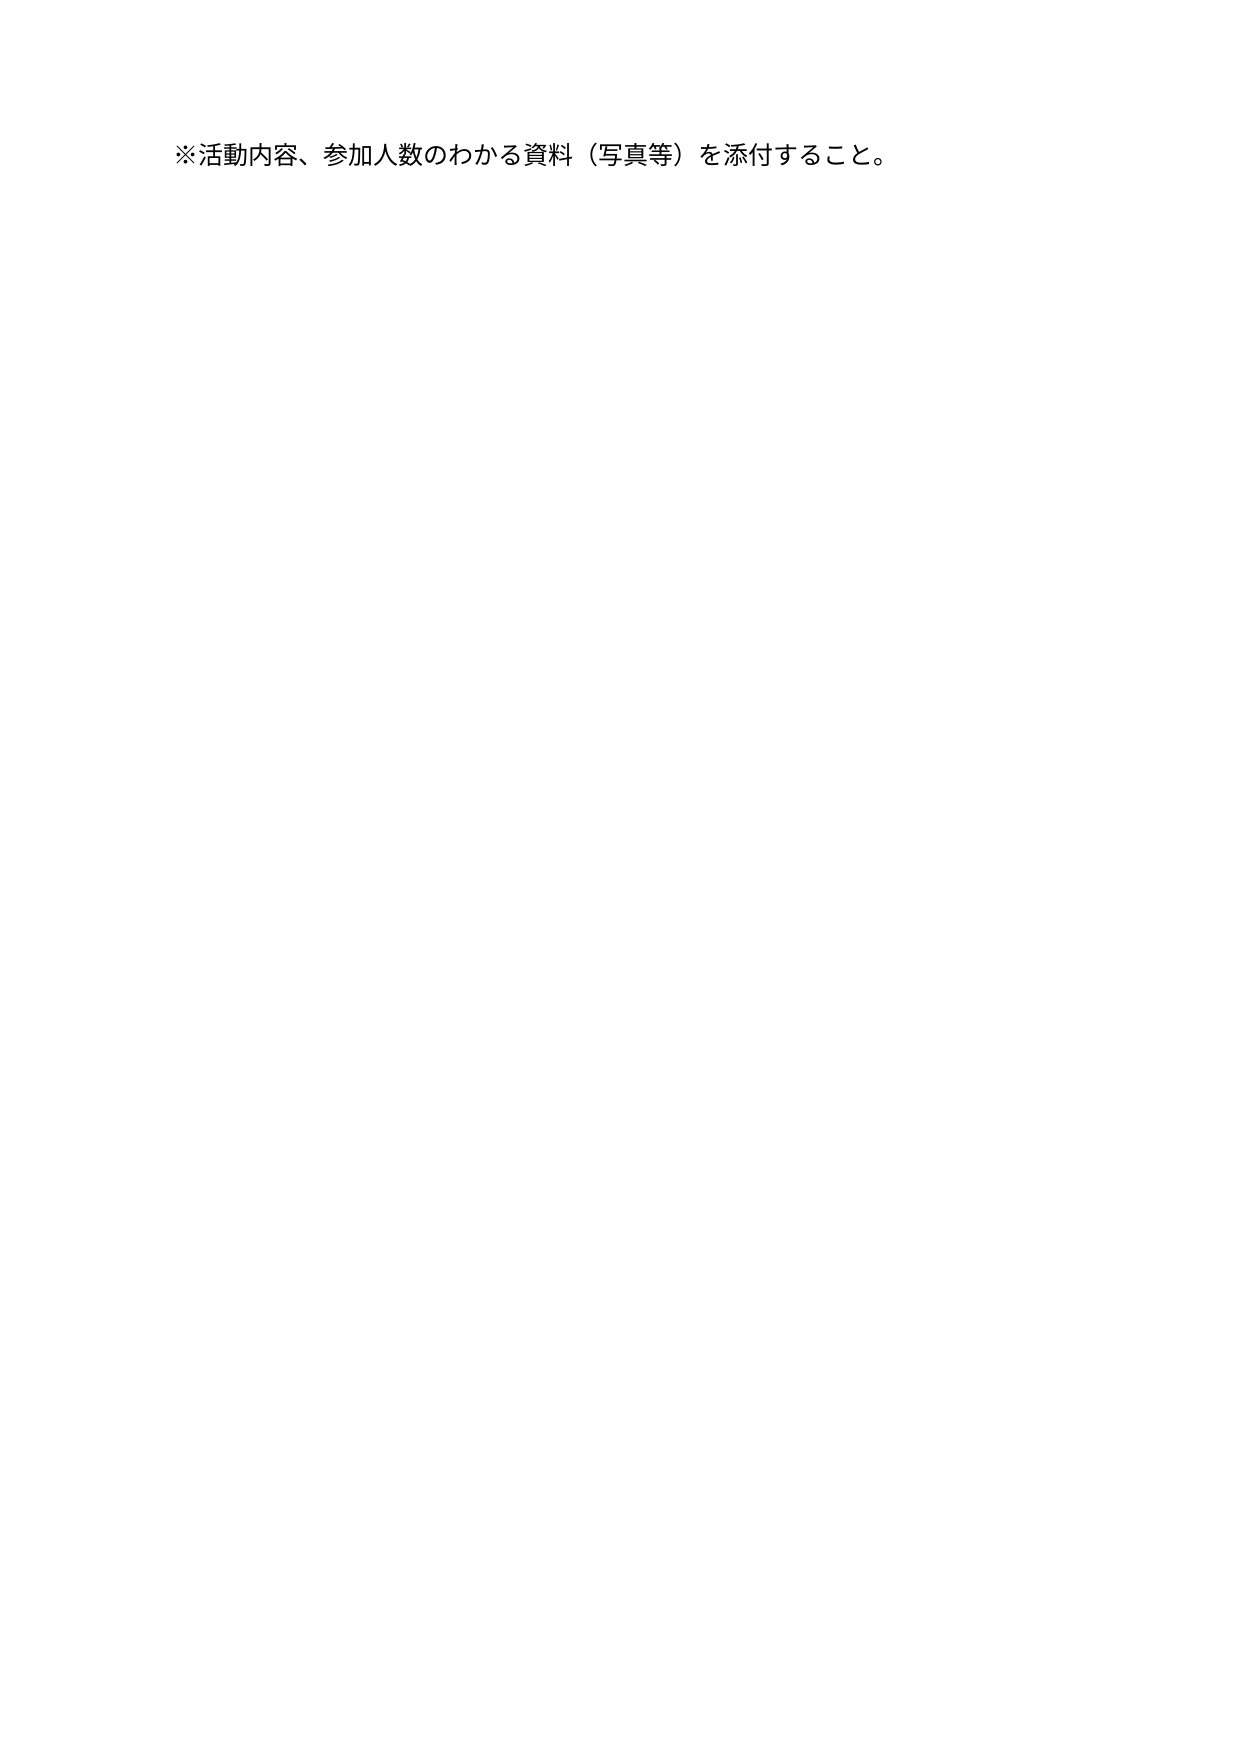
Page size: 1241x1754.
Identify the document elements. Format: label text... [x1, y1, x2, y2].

text ※活動内容、参加人数のわかる資料（写真等）を添付すること。 [118, 122, 1122, 185]
